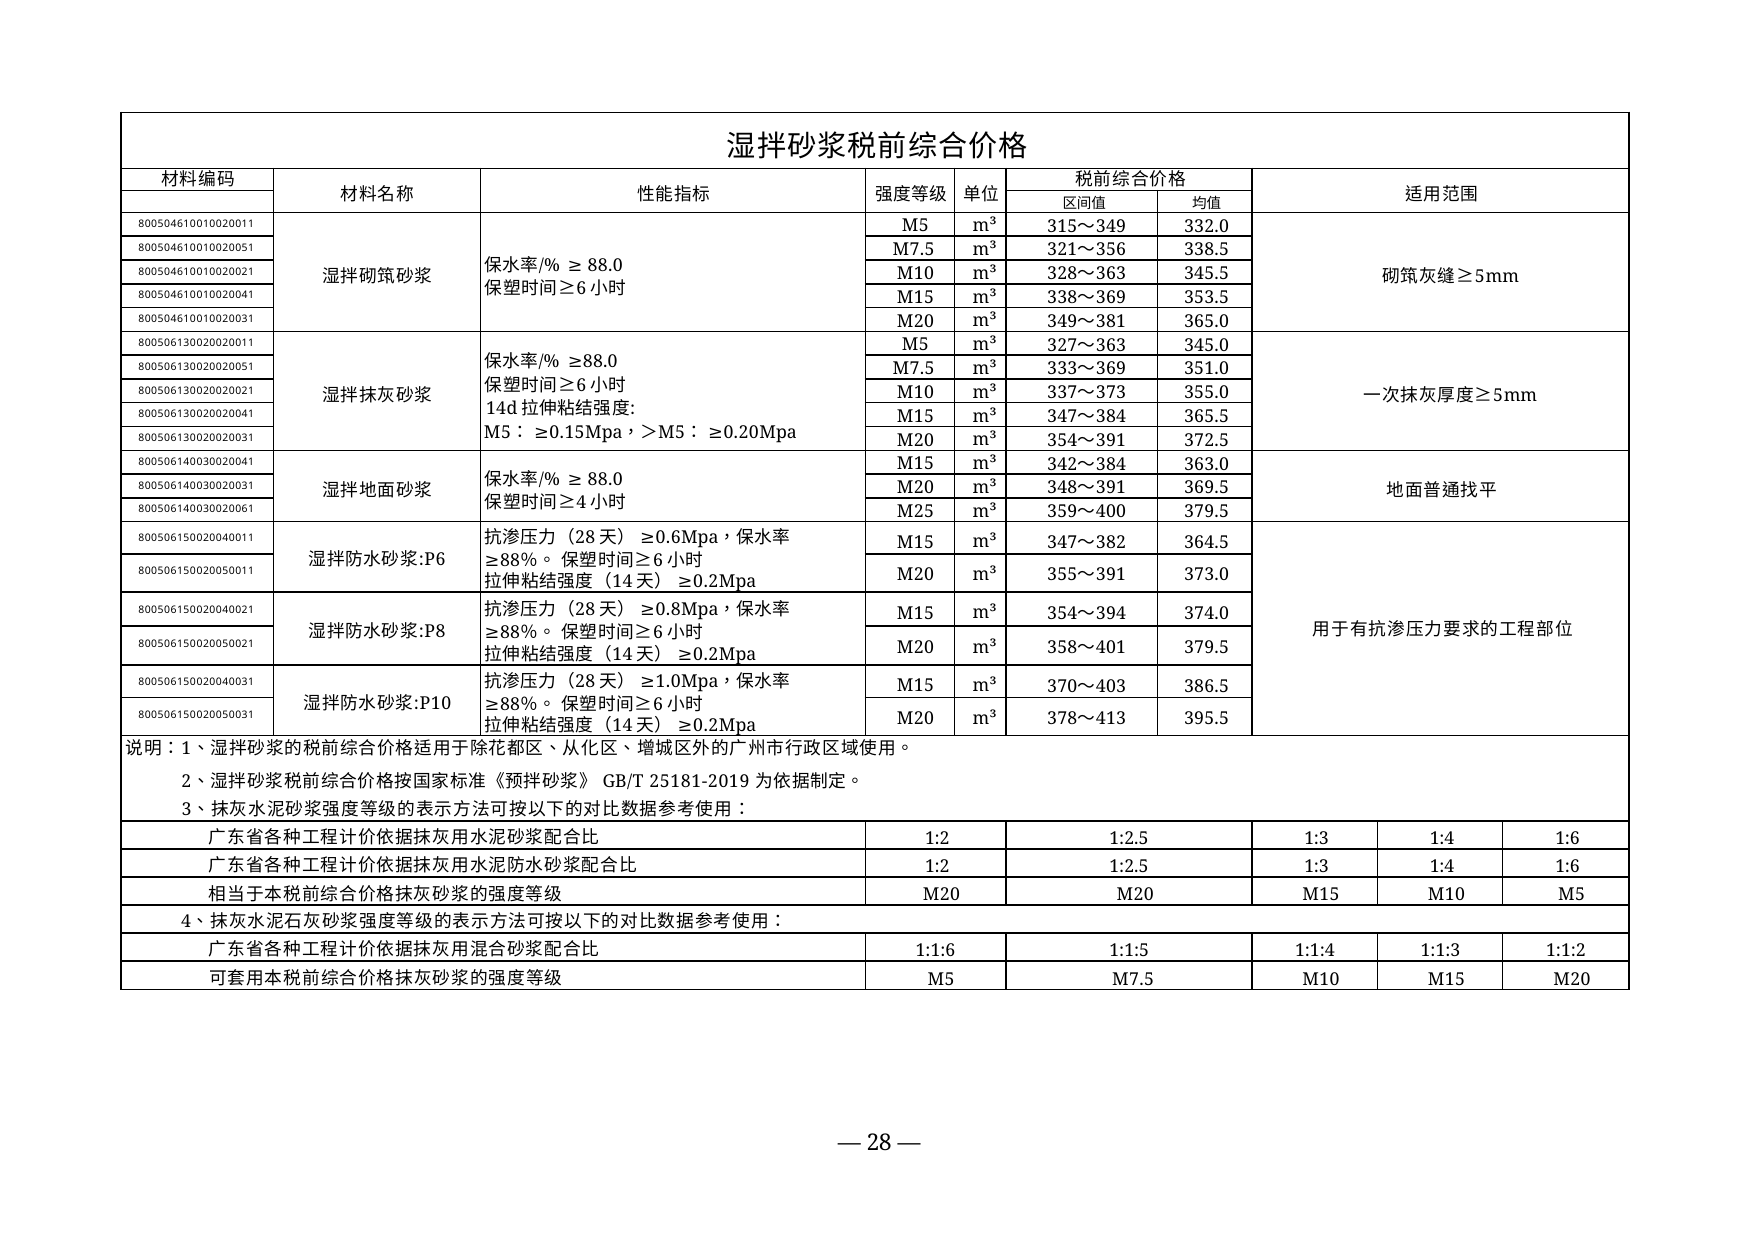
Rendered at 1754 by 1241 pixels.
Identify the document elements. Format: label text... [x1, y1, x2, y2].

table_cell 税前综合价格 [1007, 169, 1251, 189]
table_cell 用于有抗渗压力要求的工程部位 [1253, 522, 1628, 734]
table_cell 800506140030020031 [122, 475, 273, 497]
table_cell 800506150020050031 [122, 698, 273, 734]
table_cell M10 [866, 380, 954, 402]
table_cell M20 [866, 878, 1005, 904]
table_cell M10 [1253, 962, 1377, 989]
table_cell 373.0 [1158, 555, 1251, 591]
table_cell 性能指标 [481, 169, 865, 212]
table_cell 一次抹灰厚度≥5mm [1253, 332, 1628, 449]
table_cell 379.5 [1158, 627, 1251, 664]
table_cell 355.0 [1158, 380, 1251, 402]
table_cell m³ [955, 285, 1005, 307]
table_cell 363.0 [1158, 451, 1251, 473]
table_cell 抗渗压力（28天） ≥0.8Mpa，保水率≥88％。 保塑时间≥6小时 拉伸粘结强度（14天） ≥0.2Mpa [481, 593, 865, 664]
table_cell m³ [955, 451, 1005, 473]
table_cell 湿拌防水砂浆:P6 [274, 522, 480, 591]
table_cell M15 [866, 593, 954, 625]
table_cell 800506130020020011 [122, 332, 273, 354]
table_cell [122, 191, 273, 212]
table_cell 800506130020020021 [122, 380, 273, 402]
table_cell 337～373 [1007, 380, 1157, 402]
table_cell 354～394 [1007, 593, 1157, 625]
table_cell M20 [866, 627, 954, 664]
table_cell 351.0 [1158, 356, 1251, 378]
table_cell 1:1:5 [1007, 934, 1251, 960]
table_cell M20 [866, 555, 954, 591]
table_cell 广东省各种工程计价依据抹灰用水泥防水砂浆配合比 [122, 850, 865, 876]
table_cell M15 [866, 285, 954, 307]
table_cell m³ [955, 698, 1005, 734]
table_cell 抗渗压力（28天） ≥0.6Mpa，保水率≥88％。 保塑时间≥6小时 拉伸粘结强度（14天） ≥0.2Mpa [481, 522, 865, 591]
table_cell M7.5 [866, 356, 954, 378]
table_cell 均值 [1158, 191, 1251, 212]
table_cell m³ [955, 499, 1005, 521]
table_cell 379.5 [1158, 499, 1251, 521]
table_cell 广东省各种工程计价依据抹灰用混合砂浆配合比 [122, 934, 865, 960]
table_cell 地面普通找平 [1253, 451, 1628, 521]
table_cell 348～391 [1007, 475, 1157, 497]
table_cell 321～356 [1007, 237, 1157, 259]
table_cell 单位 [955, 169, 1005, 212]
table_cell 4、抹灰水泥石灰砂浆强度等级的表示方法可按以下的对比数据参考使用： [122, 906, 1628, 932]
table_cell 364.5 [1158, 522, 1251, 553]
table_cell 相当于本税前综合价格抹灰砂浆的强度等级 [122, 878, 865, 904]
table_cell 1:1:3 [1378, 934, 1502, 960]
table_cell m³ [955, 213, 1005, 235]
table_cell M5 [866, 332, 954, 354]
table_cell 328～363 [1007, 261, 1157, 283]
table_cell m³ [955, 403, 1005, 426]
table_cell m³ [955, 555, 1005, 591]
table_cell 358～401 [1007, 627, 1157, 664]
table_cell m³ [955, 427, 1005, 449]
table_cell m³ [955, 332, 1005, 354]
table_cell M7.5 [866, 237, 954, 259]
table_cell M15 [866, 666, 954, 697]
table_cell 800504610010020051 [122, 237, 273, 259]
table_cell 广东省各种工程计价依据抹灰用水泥砂浆配合比 [122, 822, 865, 848]
table_cell 800506130020020051 [122, 356, 273, 378]
table_cell 1:2.5 [1007, 822, 1251, 848]
table_cell 湿拌抹灰砂浆 [274, 332, 480, 449]
table_cell 353.5 [1158, 285, 1251, 307]
table_cell 区间值 [1007, 191, 1157, 212]
table_cell 800506150020050021 [122, 627, 273, 664]
table_cell 349～381 [1007, 308, 1157, 331]
table_cell 保水率/% ≥ 88.0 保塑时间≥6小时 [481, 213, 865, 331]
table_cell 347～382 [1007, 522, 1157, 553]
table_cell 378～413 [1007, 698, 1157, 734]
table_cell m³ [955, 627, 1005, 664]
table_cell 1:3 [1253, 850, 1377, 876]
table_cell M5 [866, 213, 954, 235]
table_cell 可套用本税前综合价格抹灰砂浆的强度等级 [122, 962, 865, 989]
table_cell M15 [866, 451, 954, 473]
table_cell 1:1:4 [1253, 934, 1377, 960]
table_cell 354～391 [1007, 427, 1157, 449]
table_cell 800506140030020061 [122, 499, 273, 521]
table_cell M10 [866, 261, 954, 283]
table_cell 1:2 [866, 850, 1005, 876]
table_cell m³ [955, 380, 1005, 402]
table_cell 395.5 [1158, 698, 1251, 734]
table_cell 1:2 [866, 822, 1005, 848]
table_cell M5 [1503, 878, 1628, 904]
table_cell 湿拌防水砂浆:P10 [274, 666, 480, 734]
table_cell 材料名称 [274, 169, 480, 212]
table_cell 345.5 [1158, 261, 1251, 283]
table_header 湿拌砂浆税前综合价格 [122, 113, 1628, 167]
table_cell 1:6 [1503, 822, 1628, 848]
table_cell 332.0 [1158, 213, 1251, 235]
table_cell M20 [866, 427, 954, 449]
table_cell m³ [955, 666, 1005, 697]
table_cell 适用范围 [1253, 169, 1628, 212]
table_cell 355～391 [1007, 555, 1157, 591]
table_cell 800506150020040011 [122, 522, 273, 553]
table_cell 1:6 [1503, 850, 1628, 876]
table_cell 材料编码 [122, 169, 273, 189]
table_cell 369.5 [1158, 475, 1251, 497]
table_cell 800506130020020031 [122, 427, 273, 449]
table_cell 342～384 [1007, 451, 1157, 473]
table_cell 1:1:2 [1503, 934, 1628, 960]
table_cell 砌筑灰缝≥5mm [1253, 213, 1628, 331]
table_cell 保水率/% ≥88.0 保塑时间≥6小时 14d拉伸粘结强度: M5： ≥0.15Mpa，＞M5： ≥0.20Mpa [481, 332, 865, 449]
table_cell 说明：1、湿拌砂浆的税前综合价格适用于除花都区、从化区、增城区外的广州市行政区域使用。 2、湿拌砂浆税前综合价格按国家标准《预拌砂浆》 GB/T 25181-2019 为依据制定。 3、抹灰水泥砂浆强度等级的表示方法可按以下的对比数据参考使用： [122, 736, 1628, 820]
table_cell M15 [1378, 962, 1502, 989]
table_cell 345.0 [1158, 332, 1251, 354]
table_cell 湿拌地面砂浆 [274, 451, 480, 521]
table_cell M20 [1007, 878, 1251, 904]
table_cell m³ [955, 356, 1005, 378]
table_cell M20 [866, 698, 954, 734]
table_cell m³ [955, 237, 1005, 259]
table_cell 800506130020020041 [122, 403, 273, 426]
table_cell 1:4 [1378, 850, 1502, 876]
table_cell M15 [866, 522, 954, 553]
table_cell 800506150020050011 [122, 555, 273, 591]
table_cell 372.5 [1158, 427, 1251, 449]
table_cell M7.5 [1007, 962, 1251, 989]
table_cell M20 [866, 475, 954, 497]
table_cell 800504610010020031 [122, 308, 273, 331]
table_cell 1:4 [1378, 822, 1502, 848]
table_cell 800504610010020041 [122, 285, 273, 307]
table_cell 湿拌砌筑砂浆 [274, 213, 480, 331]
table_cell m³ [955, 261, 1005, 283]
table_cell 338～369 [1007, 285, 1157, 307]
table_cell 保水率/% ≥ 88.0 保塑时间≥4小时 [481, 451, 865, 521]
table_cell m³ [955, 522, 1005, 553]
table_cell 374.0 [1158, 593, 1251, 625]
table_cell 800504610010020011 [122, 213, 273, 235]
table_cell M25 [866, 499, 954, 521]
table_cell M15 [1253, 878, 1377, 904]
table_cell 338.5 [1158, 237, 1251, 259]
table_cell M15 [866, 403, 954, 426]
table_cell M5 [866, 962, 1005, 989]
table_cell 800506140030020041 [122, 451, 273, 473]
table_cell 1:2.5 [1007, 850, 1251, 876]
table_cell 1:1:6 [866, 934, 1005, 960]
table_cell 800504610010020021 [122, 261, 273, 283]
table_cell 327～363 [1007, 332, 1157, 354]
table_cell 370～403 [1007, 666, 1157, 697]
table_cell 1:3 [1253, 822, 1377, 848]
table_cell 抗渗压力（28天） ≥1.0Mpa，保水率≥88％。 保塑时间≥6小时 拉伸粘结强度（14天） ≥0.2Mpa [481, 666, 865, 734]
table_cell M20 [866, 308, 954, 331]
table_cell m³ [955, 308, 1005, 331]
table_cell 333～369 [1007, 356, 1157, 378]
table_cell 359～400 [1007, 499, 1157, 521]
table_cell m³ [955, 475, 1005, 497]
table_cell 386.5 [1158, 666, 1251, 697]
table_cell 365.5 [1158, 403, 1251, 426]
table_cell 365.0 [1158, 308, 1251, 331]
table_cell 强度等级 [866, 169, 954, 212]
table_cell M20 [1503, 962, 1628, 989]
table_cell 347～384 [1007, 403, 1157, 426]
table_cell M10 [1378, 878, 1502, 904]
table_cell 315～349 [1007, 213, 1157, 235]
table_cell 湿拌防水砂浆:P8 [274, 593, 480, 664]
table_cell 800506150020040021 [122, 593, 273, 625]
table_cell m³ [955, 593, 1005, 625]
table_cell 800506150020040031 [122, 666, 273, 697]
